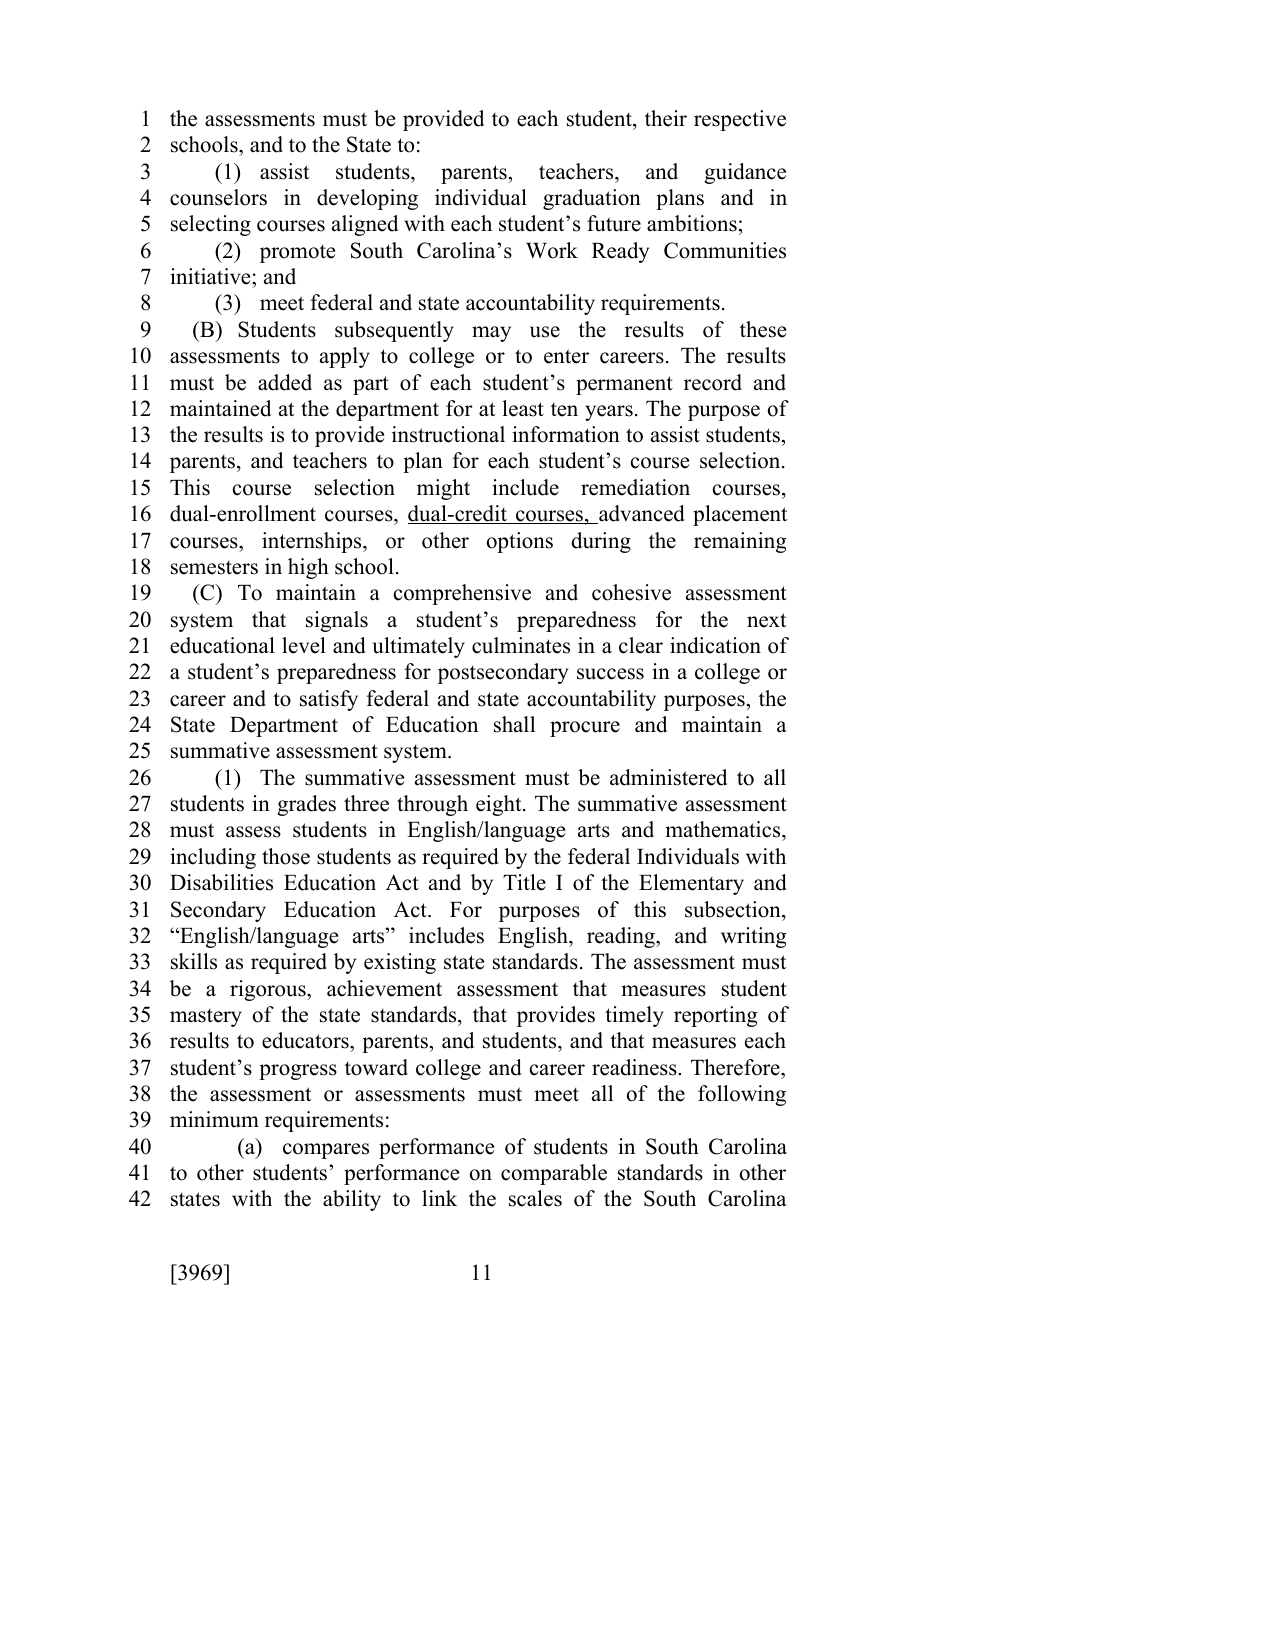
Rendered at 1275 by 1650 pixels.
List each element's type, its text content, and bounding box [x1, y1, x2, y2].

text (1) The summative assessment must be administered to all students in grades three through eight. The summative assessment must assess students in English/language arts and mathematics, including those students as required by the federal Individuals with Disabilities Education Act and by Title I of the Elementary and Secondary Education Act. For purposes of this subsection, “English/language arts” includes English, reading, and writing skills as required by existing state standards. The assessment must be a rigorous, achievement assessment that measures student mastery of the state standards, that provides timely reporting of results to educators, parents, and students, and that measures each student’s progress toward college and career readiness. Therefore, the assessment or assessments must meet all of the following minimum requirements: [169, 764, 787, 1133]
text (B) Students subsequently may use the results of these assessments to apply to college or to enter careers. The results must be added as part of each student’s permanent record and maintained at the department for at least ten years. The purpose of the results is to provide instructional information to assist students, parents, and teachers to plan for each student’s course selection. This course selection might include remediation courses, dual-enrollment courses, dual-credit courses, advanced placement courses, internships, or other options during the remaining semesters in high school. [169, 316, 787, 579]
text (3) meet federal and state accountability requirements. [169, 289, 787, 316]
text (1) assist students, parents, teachers, and guidance counselors in developing individual graduation plans and in selecting courses aligned with each student’s future ambitions; [169, 158, 787, 237]
text (C) To maintain a comprehensive and cohesive assessment system that signals a student’s preparedness for the next educational level and ultimately culminates in a clear indication of a student’s preparedness for postsecondary success in a college or career and to satisfy federal and state accountability purposes, the State Department of Education shall procure and maintain a summative assessment system. [169, 579, 787, 764]
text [169, 105, 787, 158]
text (2) promote South Carolina’s Work Ready Communities initiative; and [169, 237, 787, 289]
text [169, 1133, 787, 1212]
